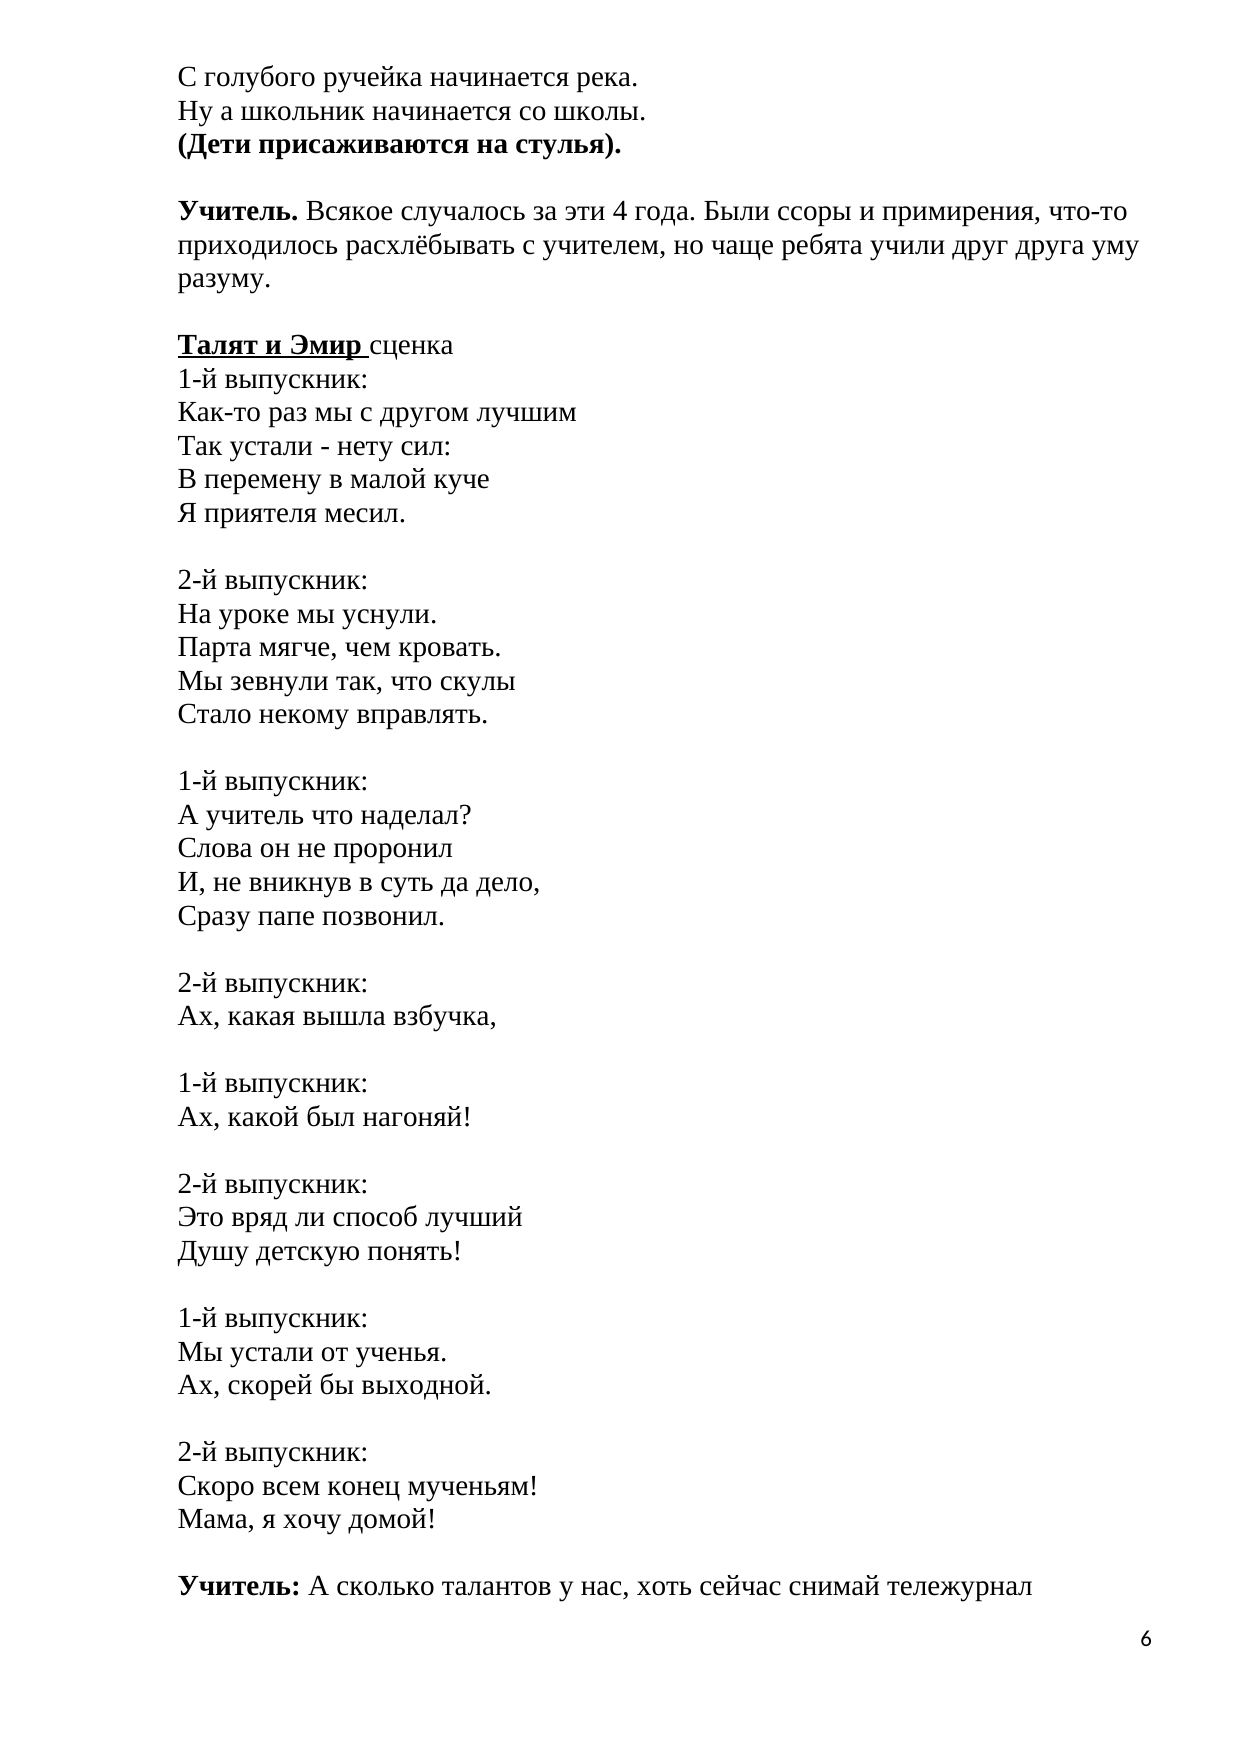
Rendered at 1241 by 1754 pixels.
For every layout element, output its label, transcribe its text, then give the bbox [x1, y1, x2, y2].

text 1-й выпускник: Ах, какой был нагоняй! 2-й выпускник: Это вряд ли способ лучший Душу детскую понять! 1-й выпускник: Мы устали от ученья. Ах, скорей бы выходной. 2-й выпускник: Скоро всем конец мученьям! Мама, я хочу домой! [177, 1032, 1152, 1535]
text С голубого ручейка начинается река. [177, 59, 1152, 93]
text Ах, какая вышла взбучка, [177, 998, 1152, 1032]
text 2-й выпускник: На уроке мы уснули. Парта мягче, чем кровать. Мы зевнули так, что скулы Стало некому вправлять. 1-й выпускник: А учитель что наделал? Слова он не проронил И, не вникнув в суть да дело, Сразу папе позвонил. 2-й выпускник: [177, 529, 1152, 998]
text Ну а школьник начинается со школы. [177, 93, 1152, 126]
text 1-й выпускник: Как-то раз мы с другом лучшим Так устали - нету сил: В перемену в малой куче Я приятеля месил. [177, 361, 1152, 529]
text (Дети присаживаются на стулья). [177, 126, 1152, 160]
text Учитель. Всякое случалось за эти 4 года. Были ссоры и примирения, что-то приходилось расхлёбывать с учителем, но чаще ребята учили друг друга уму разуму. [177, 193, 1152, 294]
text Талят и Эмир сценка [177, 327, 1152, 361]
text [177, 1535, 1152, 1602]
